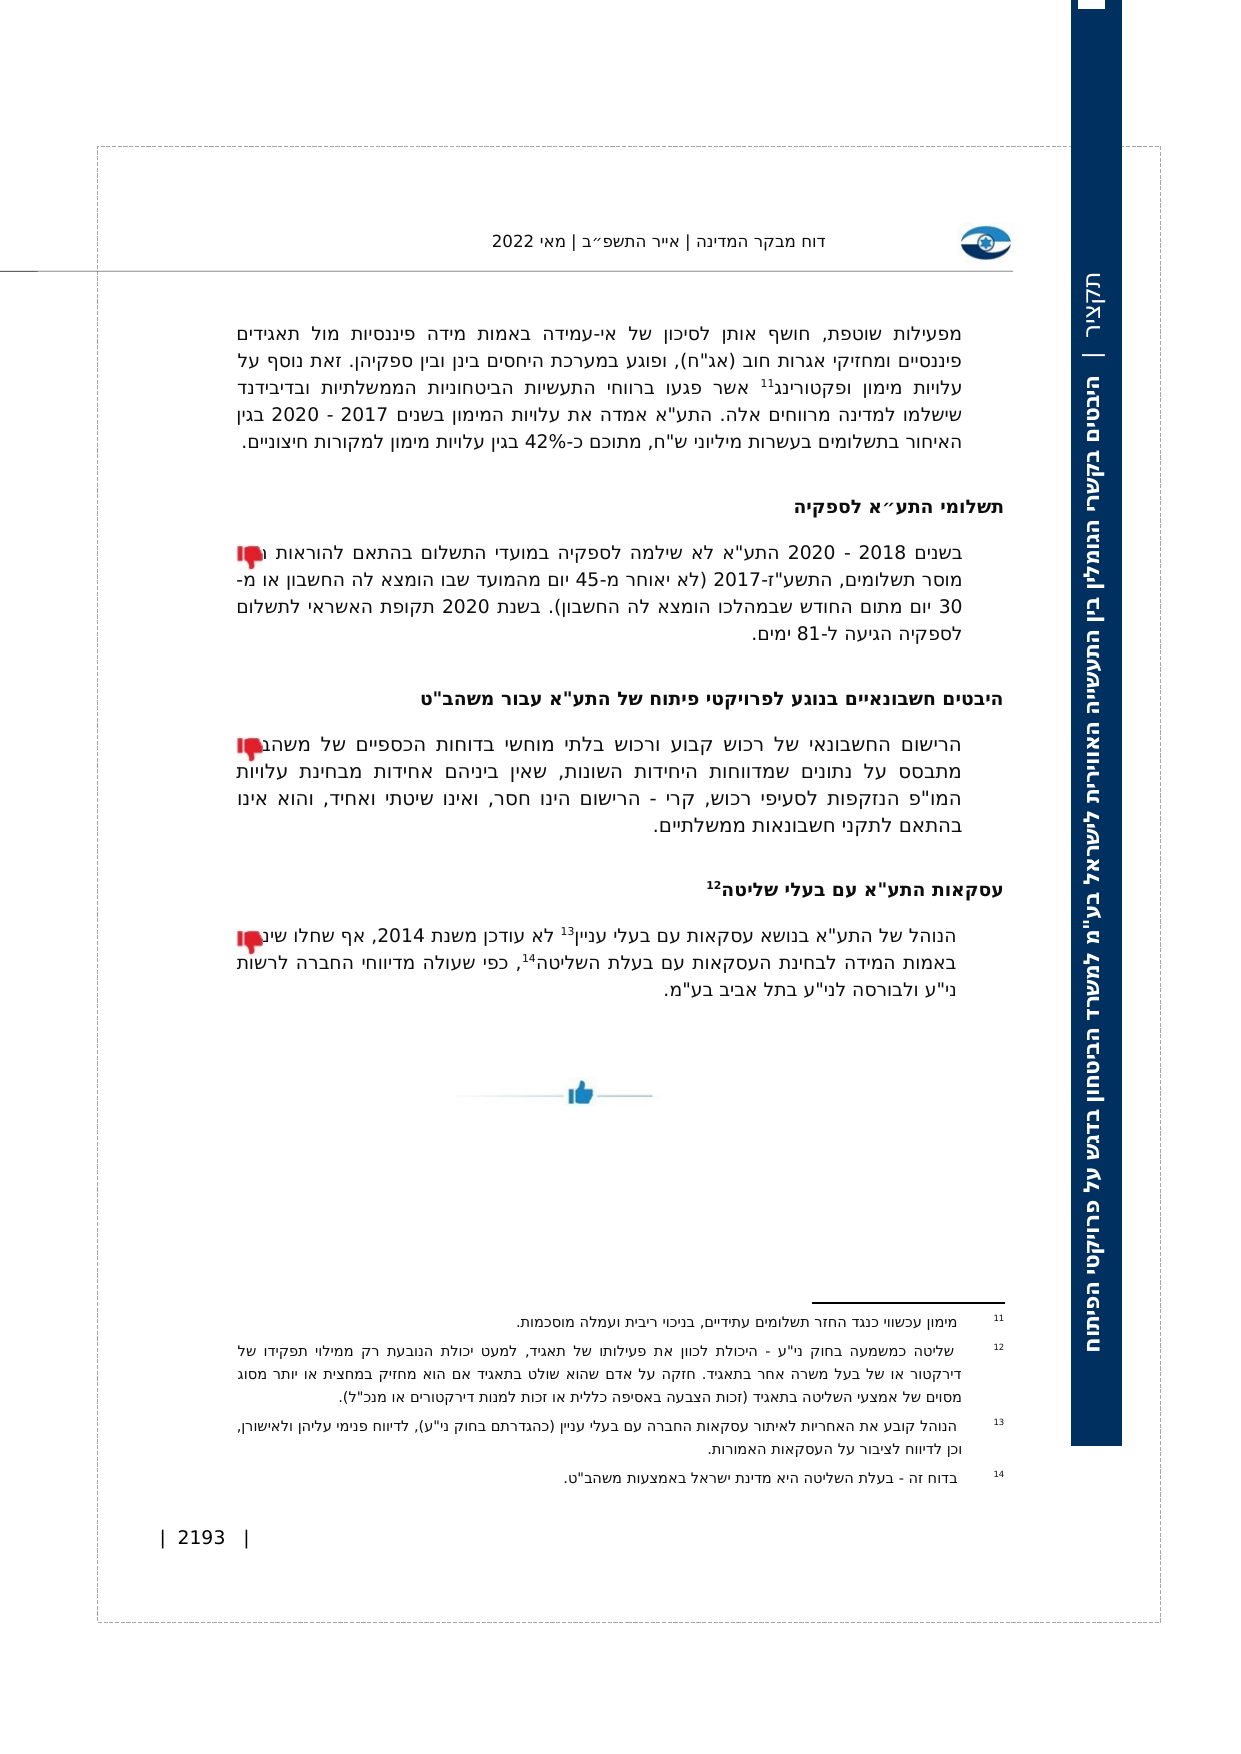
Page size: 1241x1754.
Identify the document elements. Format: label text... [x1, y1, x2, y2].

picture [236, 736, 263, 763]
text היבטים חשבונאיים בנוגע לפרויקטי פיתוח של התע"א עבור משהב"ט [236, 683, 1004, 711]
picture [236, 544, 263, 571]
picture [236, 929, 263, 956]
text עסקאות התע"א עם בעלי שליטה [236, 875, 1004, 902]
picture [957, 222, 1014, 263]
text הרישום החשבונאי של רכוש קבוע ורכוש בלתי מוחשי בדוחות הכספיים של משהב"ט מתבסס על נתונים שמדווחות היחידות השונות, שאין ביניהם אחידות מבחינת עלויות המו"פ הנזקפות לסעיפי רכוש, קרי - הרישום הינו חסר, ואינו שיטתי ואחיד, והוא אינו בהתאם לתקני חשבונאות ממשלתיים. [236, 729, 963, 838]
text תשלומי התע״א לספקיה [236, 492, 1004, 519]
text בשנים 2018 - 2020 התע"א לא שילמה לספקיה במועדי התשלום בהתאם להוראות חוק מוסר תשלומים, התשע"ז-2017 (לא יאוחר מ-45 יום מהמועד שבו הומצא לה החשבון או מ-30 יום מתום החודש שבמהלכו הומצא לה החשבון). בשנת 2020 תקופת האשראי לתשלום לספקיה הגיעה ל-81 ימים. [236, 538, 963, 646]
picture [276, 1077, 663, 1107]
text הנוהל של התע"א בנושא עסקאות עם בעלי עניין לא עודכן משנת 2014, אף שחלו שינויים באמות המידה לבחינת העסקאות עם בעלת השליטה, כפי שעולה מדיווחי החברה לרשות ני"ע ולבורסה לני"ע בתל אביב בע"מ. [236, 921, 957, 1002]
